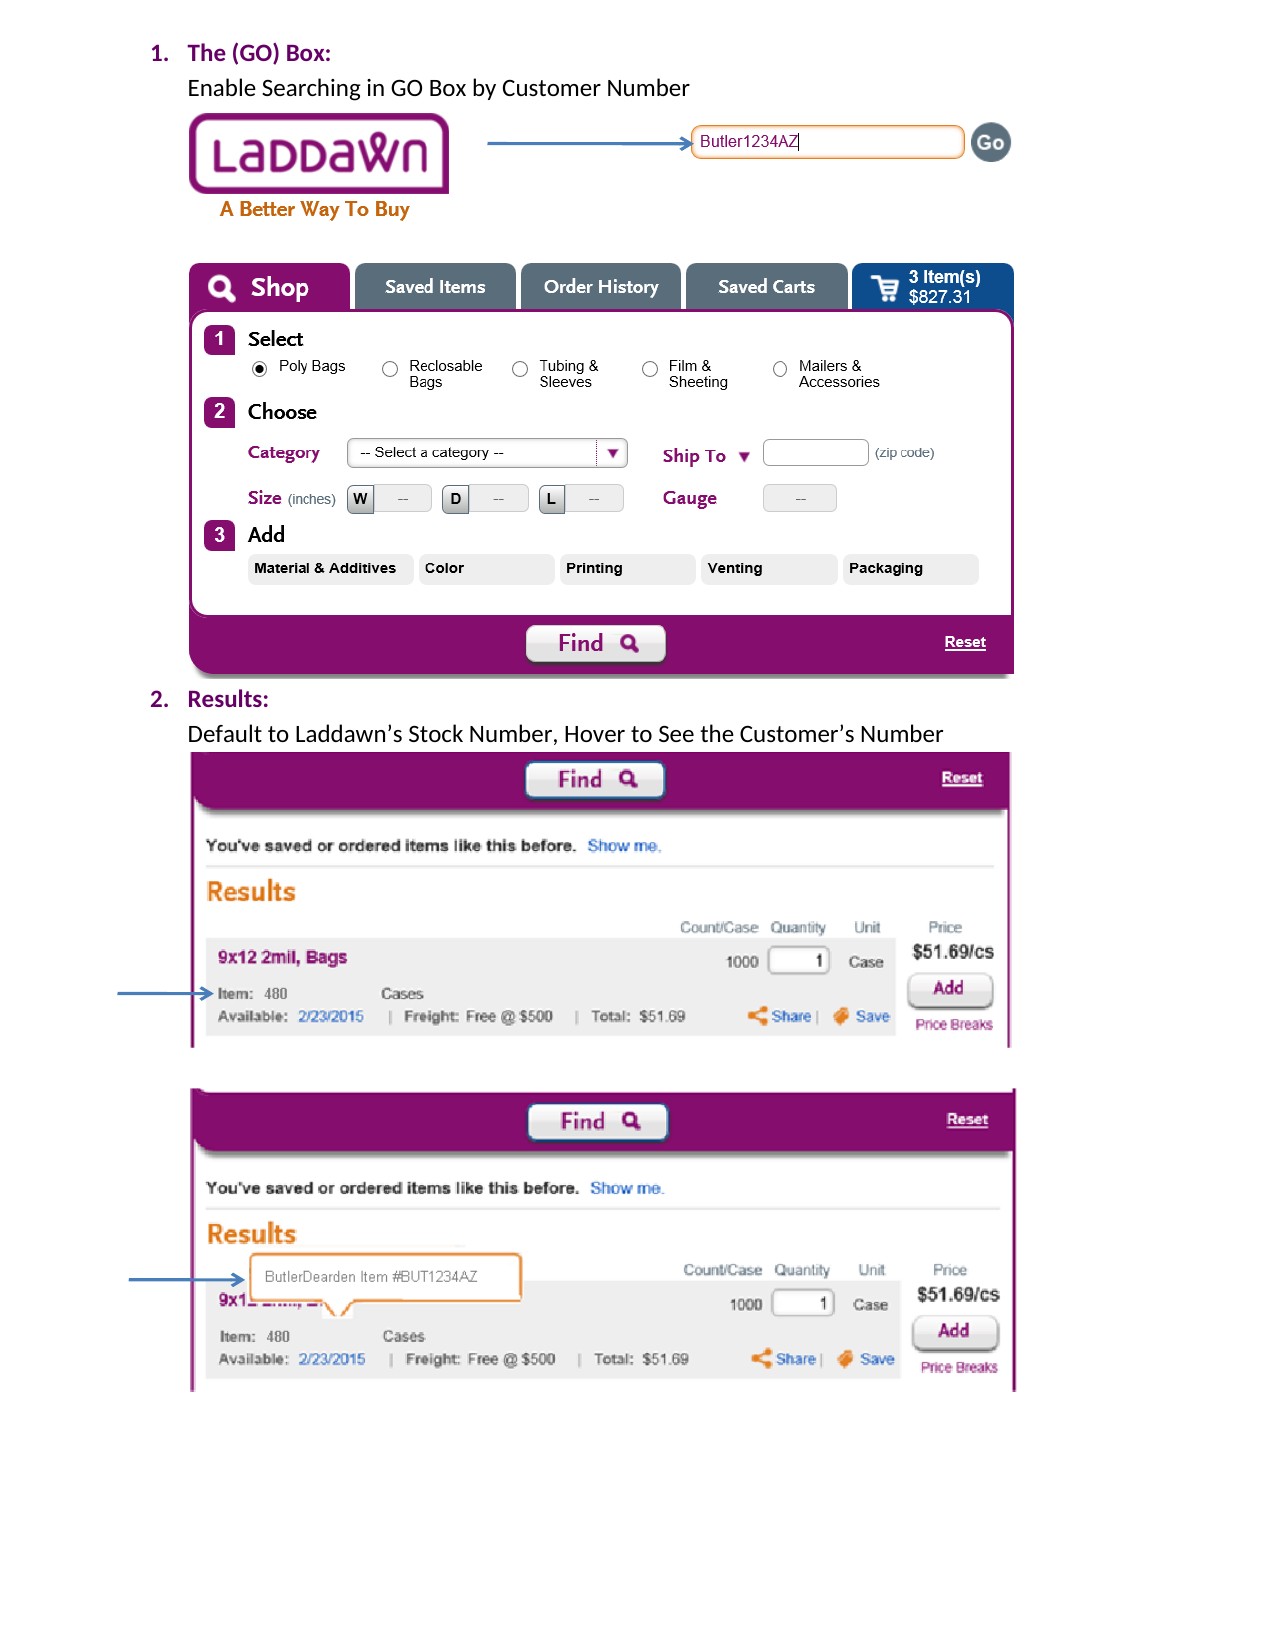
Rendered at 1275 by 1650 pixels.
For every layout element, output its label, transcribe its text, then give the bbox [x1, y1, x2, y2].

list Default to Laddawn’s Stock Number, Hover to See the Customer’s Number [187, 718, 1125, 748]
list The (GO) Box: [150, 37, 1125, 68]
picture [187, 1084, 1022, 1392]
picture [187, 752, 1014, 1048]
list Results: [150, 683, 1125, 713]
list Enable Searching in GO Box by Customer Number [187, 72, 1125, 103]
picture [187, 107, 1021, 679]
